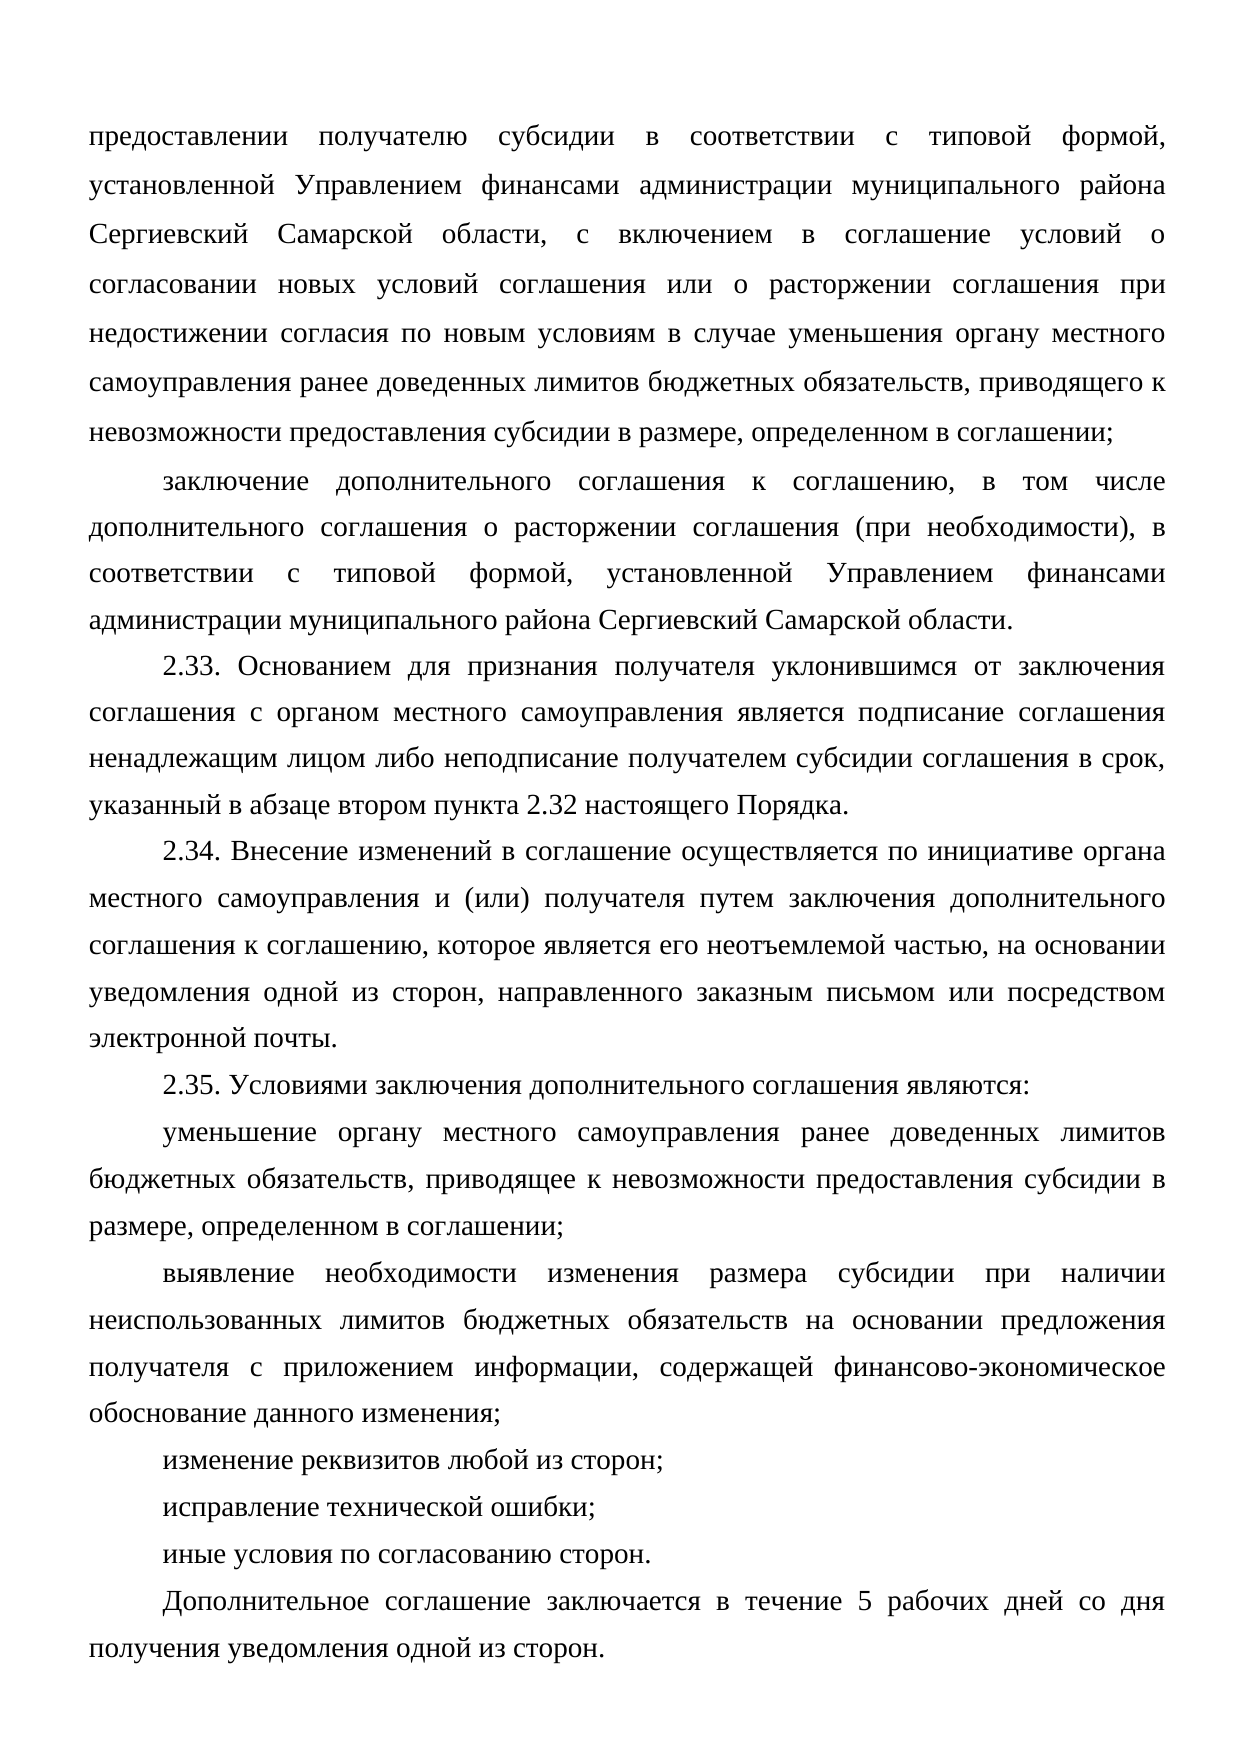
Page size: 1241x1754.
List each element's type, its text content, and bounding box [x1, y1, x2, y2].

text 2.35. Условиями заключения дополнительного соглашения являются: [89, 1067, 1167, 1101]
text изменение реквизитов любой из сторон; [89, 1442, 1167, 1476]
text Дополнительное соглашение заключается в течение 5 рабочих дней со дня получения уведомления одной из сторон. [89, 1583, 1167, 1663]
text 2.34. Внесение изменений в соглашение осуществляется по инициативе органа местного самоуправления и (или) получателя путем заключения дополнительного соглашения к соглашению, которое является его неотъемлемой частью, на основании уведомления одной из сторон, направленного заказным письмом или посредством электронной почты. [89, 833, 1167, 1054]
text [89, 118, 1167, 447]
text иные условия по согласованию сторон. [89, 1536, 1167, 1570]
text уменьшение органу местного самоуправления ранее доведенных лимитов бюджетных обязательств, приводящее к невозможности предоставления субсидии в размере, определенном в соглашении; [89, 1114, 1167, 1242]
text выявление необходимости изменения размера субсидии при наличии неиспользованных лимитов бюджетных обязательств на основании предложения получателя с приложением информации, содержащей финансово-экономическое обоснование данного изменения; [89, 1255, 1167, 1429]
text исправление технической ошибки; [89, 1489, 1167, 1523]
text 2.33. Основанием для признания получателя уклонившимся от заключения соглашения с органом местного самоуправления является подписание соглашения ненадлежащим лицом либо неподписание получателем субсидии соглашения в срок, указанный в абзаце втором пункта 2.32 настоящего Порядка. [89, 648, 1167, 820]
text заключение дополнительного соглашения к соглашению, в том числе дополнительного соглашения о расторжении соглашения (при необходимости), в соответствии с типовой формой, установленной Управлением финансами администрации муниципального района Сергиевский Самарской области. [89, 463, 1167, 635]
